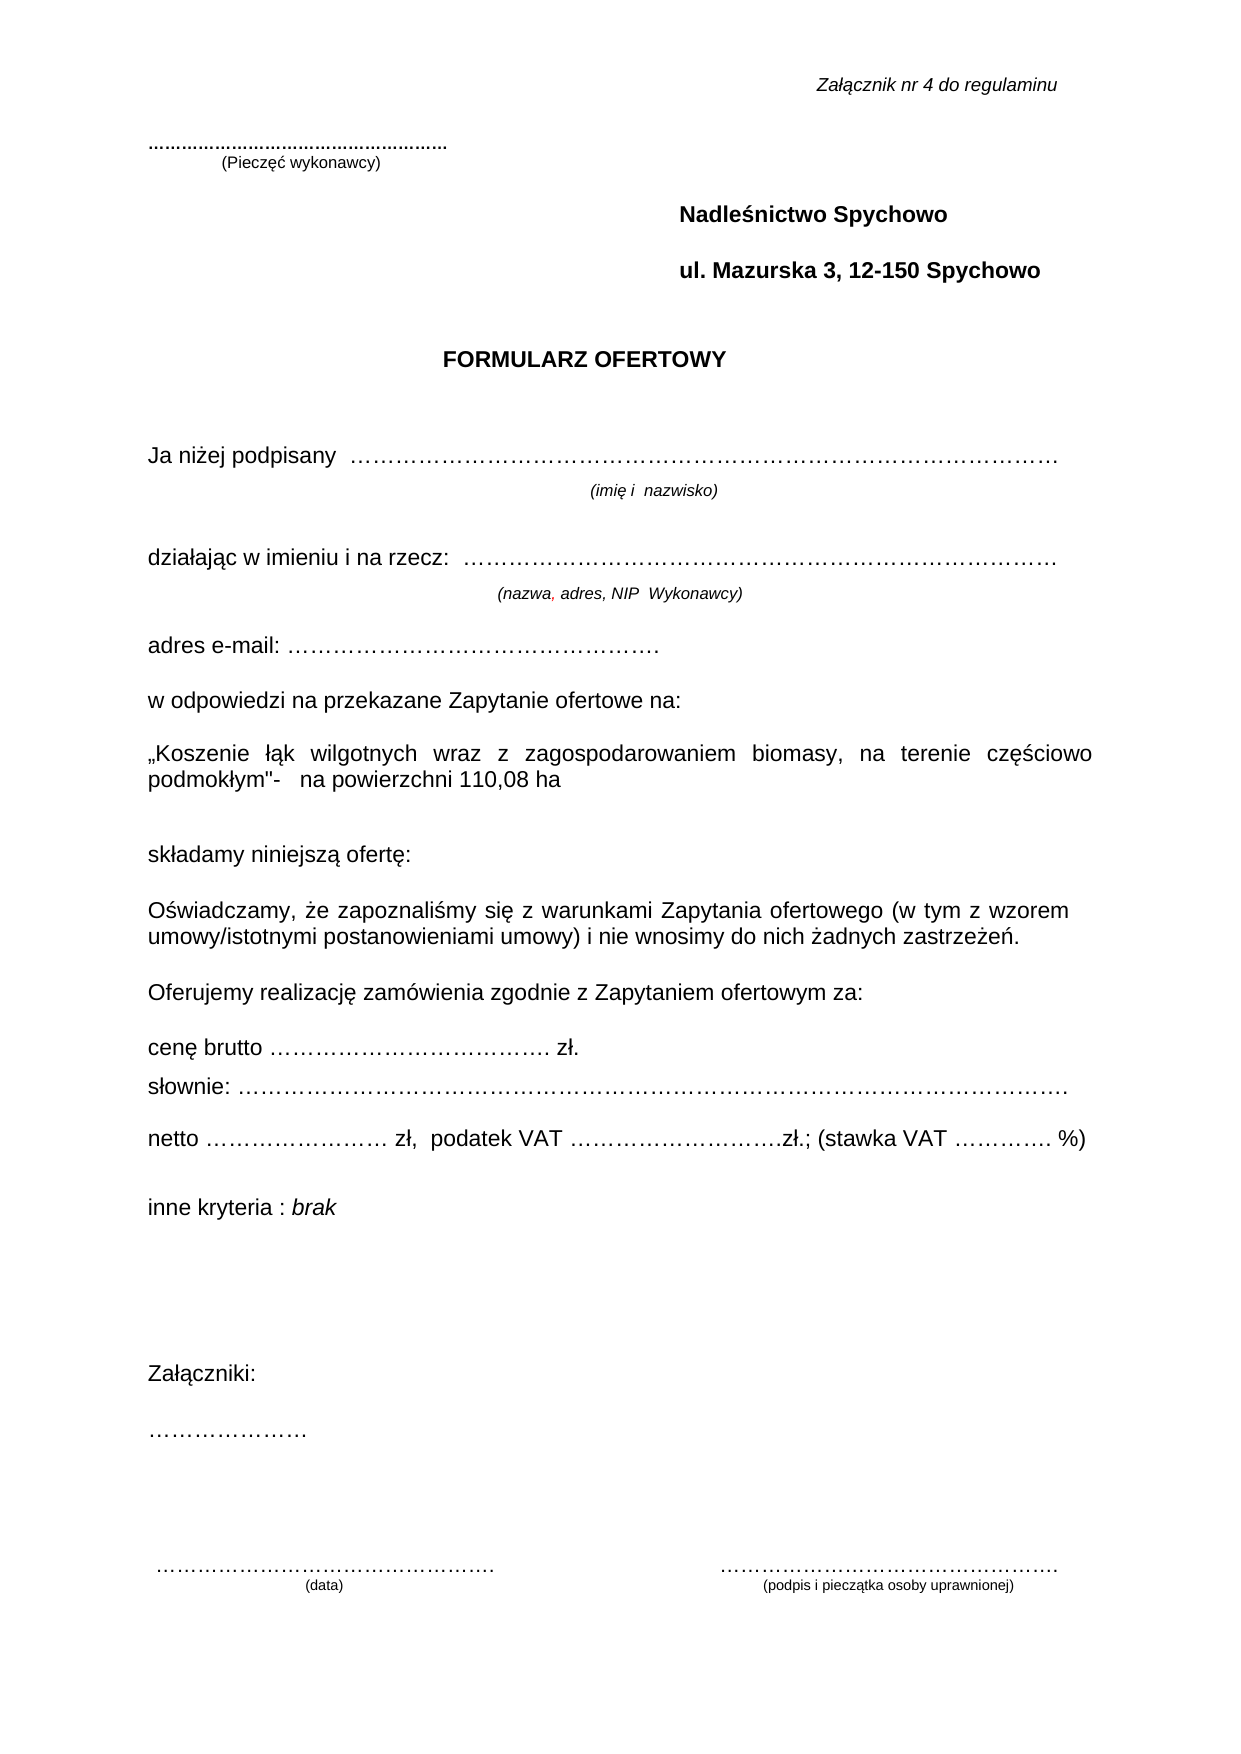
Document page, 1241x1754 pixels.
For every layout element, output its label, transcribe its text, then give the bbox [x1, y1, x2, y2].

text Oświadczamy, że zapoznaliśmy się z warunkami Zapytania ofertowego (w tym z wzorem umowy/istotnymi postanowieniami umowy) i nie wnosimy do nich żadnych zastrzeżeń. [148, 897, 1070, 949]
text (nazwa, adres, NIP Wykonawcy) [148, 583, 1093, 603]
text ul. Mazurska 3, 12-150 Spychowo [148, 257, 1093, 283]
text ……………………………………………… [148, 134, 1093, 153]
text Nadleśnictwo Spychowo [148, 201, 1093, 228]
text Ja niżej podpisany ………………………………………………………………………………… [148, 442, 1093, 468]
text Załączniki: [148, 1360, 1093, 1386]
text słownie: ………………………………………………………………………………………………. [148, 1073, 1070, 1099]
text (Pieczęć wykonawcy) [148, 153, 1093, 172]
text FORMULARZ OFERTOWY [369, 312, 1093, 374]
text (imię i nazwisko) [516, 481, 1093, 500]
text adres e-mail: …………………………………………. [148, 632, 1093, 658]
text ………………… [148, 1416, 1093, 1442]
text (data) (podpis i pieczątka osoby uprawnionej) [148, 1577, 1093, 1594]
text w odpowiedzi na przekazane Zapytanie ofertowe na: [148, 687, 1093, 714]
text Oferujemy realizację zamówienia zgodnie z Zapytaniem ofertowym za: [148, 978, 1070, 1005]
text cenę brutto ………………………………. zł. [148, 1034, 1070, 1060]
text …………………………………………. …………………………………………. [155, 1553, 1093, 1577]
text „Koszenie łąk wilgotnych wraz z zagospodarowaniem biomasy, na terenie częściowo podmokłym"- na powierzchni 110,08 ha [148, 740, 1093, 793]
text Załącznik nr 4 do regulaminu [148, 74, 1093, 95]
text netto …………………… zł, podatek VAT ……………………….zł.; (stawka VAT …………. %) [148, 1125, 1093, 1151]
text inne kryteria : brak [148, 1193, 1093, 1220]
text składamy niniejszą ofertę: [148, 841, 1093, 867]
text działając w imieniu i na rzecz: …………………………………………………………………… [148, 544, 1093, 570]
